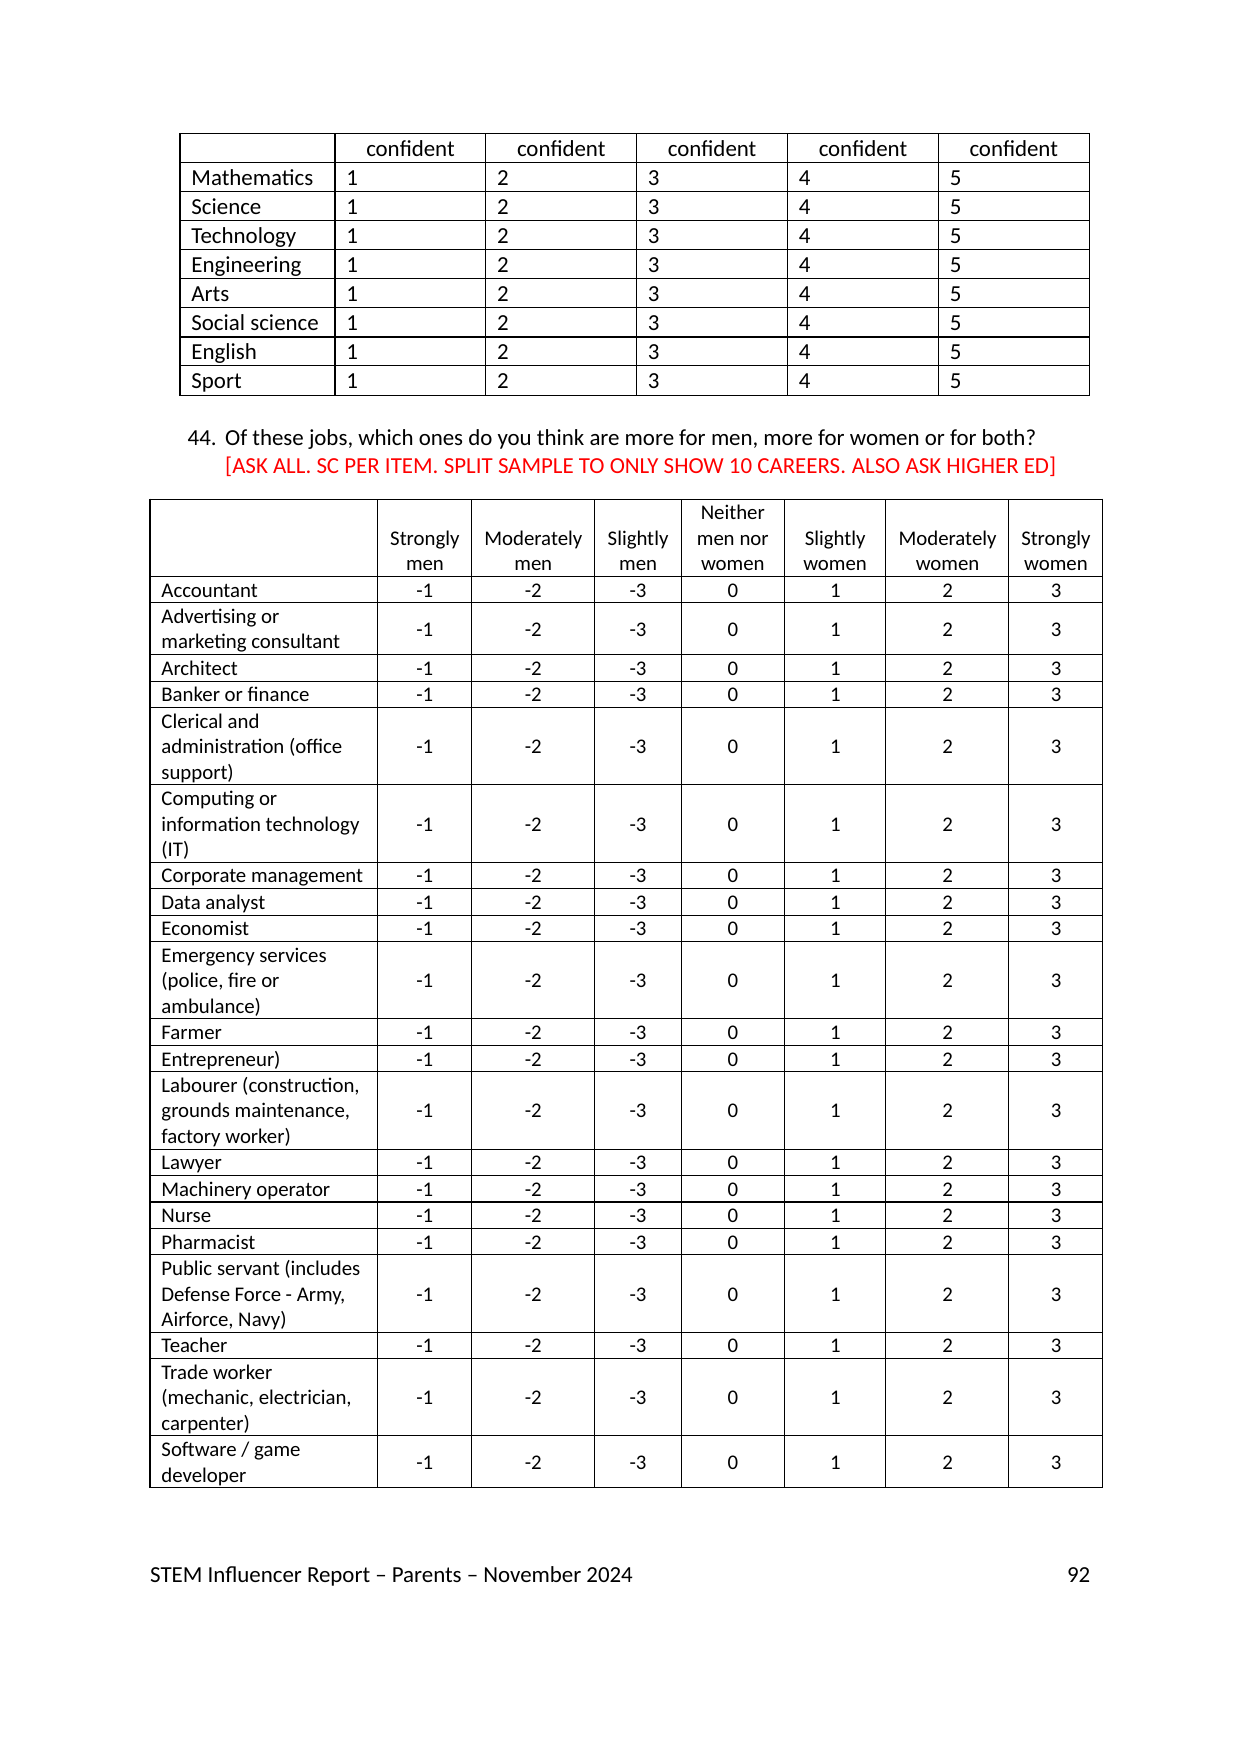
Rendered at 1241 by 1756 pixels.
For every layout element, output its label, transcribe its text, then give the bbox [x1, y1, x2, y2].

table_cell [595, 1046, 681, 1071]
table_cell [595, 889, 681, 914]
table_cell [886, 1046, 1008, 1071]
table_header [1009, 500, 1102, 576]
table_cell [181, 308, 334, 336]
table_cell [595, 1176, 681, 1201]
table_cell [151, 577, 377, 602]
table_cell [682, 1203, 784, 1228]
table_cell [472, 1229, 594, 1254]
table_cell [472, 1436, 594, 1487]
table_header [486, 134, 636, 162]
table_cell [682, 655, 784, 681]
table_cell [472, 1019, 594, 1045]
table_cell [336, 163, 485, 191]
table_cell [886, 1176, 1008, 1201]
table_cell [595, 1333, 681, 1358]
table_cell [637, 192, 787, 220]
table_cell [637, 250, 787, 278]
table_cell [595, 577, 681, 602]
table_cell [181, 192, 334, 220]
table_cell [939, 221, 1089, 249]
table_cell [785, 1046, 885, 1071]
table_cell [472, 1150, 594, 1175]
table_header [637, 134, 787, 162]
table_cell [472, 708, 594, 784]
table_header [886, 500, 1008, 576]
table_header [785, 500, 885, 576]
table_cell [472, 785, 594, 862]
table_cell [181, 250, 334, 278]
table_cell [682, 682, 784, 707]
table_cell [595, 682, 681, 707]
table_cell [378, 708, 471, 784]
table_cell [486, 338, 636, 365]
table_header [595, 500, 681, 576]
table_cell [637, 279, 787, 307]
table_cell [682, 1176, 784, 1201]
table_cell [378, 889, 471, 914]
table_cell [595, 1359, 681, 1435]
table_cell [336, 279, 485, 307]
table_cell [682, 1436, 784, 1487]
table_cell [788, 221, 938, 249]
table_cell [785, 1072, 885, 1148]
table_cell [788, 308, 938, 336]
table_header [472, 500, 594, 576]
list Of these jobs, which ones do you think are more for men, more for women or for both? [187, 423, 1090, 452]
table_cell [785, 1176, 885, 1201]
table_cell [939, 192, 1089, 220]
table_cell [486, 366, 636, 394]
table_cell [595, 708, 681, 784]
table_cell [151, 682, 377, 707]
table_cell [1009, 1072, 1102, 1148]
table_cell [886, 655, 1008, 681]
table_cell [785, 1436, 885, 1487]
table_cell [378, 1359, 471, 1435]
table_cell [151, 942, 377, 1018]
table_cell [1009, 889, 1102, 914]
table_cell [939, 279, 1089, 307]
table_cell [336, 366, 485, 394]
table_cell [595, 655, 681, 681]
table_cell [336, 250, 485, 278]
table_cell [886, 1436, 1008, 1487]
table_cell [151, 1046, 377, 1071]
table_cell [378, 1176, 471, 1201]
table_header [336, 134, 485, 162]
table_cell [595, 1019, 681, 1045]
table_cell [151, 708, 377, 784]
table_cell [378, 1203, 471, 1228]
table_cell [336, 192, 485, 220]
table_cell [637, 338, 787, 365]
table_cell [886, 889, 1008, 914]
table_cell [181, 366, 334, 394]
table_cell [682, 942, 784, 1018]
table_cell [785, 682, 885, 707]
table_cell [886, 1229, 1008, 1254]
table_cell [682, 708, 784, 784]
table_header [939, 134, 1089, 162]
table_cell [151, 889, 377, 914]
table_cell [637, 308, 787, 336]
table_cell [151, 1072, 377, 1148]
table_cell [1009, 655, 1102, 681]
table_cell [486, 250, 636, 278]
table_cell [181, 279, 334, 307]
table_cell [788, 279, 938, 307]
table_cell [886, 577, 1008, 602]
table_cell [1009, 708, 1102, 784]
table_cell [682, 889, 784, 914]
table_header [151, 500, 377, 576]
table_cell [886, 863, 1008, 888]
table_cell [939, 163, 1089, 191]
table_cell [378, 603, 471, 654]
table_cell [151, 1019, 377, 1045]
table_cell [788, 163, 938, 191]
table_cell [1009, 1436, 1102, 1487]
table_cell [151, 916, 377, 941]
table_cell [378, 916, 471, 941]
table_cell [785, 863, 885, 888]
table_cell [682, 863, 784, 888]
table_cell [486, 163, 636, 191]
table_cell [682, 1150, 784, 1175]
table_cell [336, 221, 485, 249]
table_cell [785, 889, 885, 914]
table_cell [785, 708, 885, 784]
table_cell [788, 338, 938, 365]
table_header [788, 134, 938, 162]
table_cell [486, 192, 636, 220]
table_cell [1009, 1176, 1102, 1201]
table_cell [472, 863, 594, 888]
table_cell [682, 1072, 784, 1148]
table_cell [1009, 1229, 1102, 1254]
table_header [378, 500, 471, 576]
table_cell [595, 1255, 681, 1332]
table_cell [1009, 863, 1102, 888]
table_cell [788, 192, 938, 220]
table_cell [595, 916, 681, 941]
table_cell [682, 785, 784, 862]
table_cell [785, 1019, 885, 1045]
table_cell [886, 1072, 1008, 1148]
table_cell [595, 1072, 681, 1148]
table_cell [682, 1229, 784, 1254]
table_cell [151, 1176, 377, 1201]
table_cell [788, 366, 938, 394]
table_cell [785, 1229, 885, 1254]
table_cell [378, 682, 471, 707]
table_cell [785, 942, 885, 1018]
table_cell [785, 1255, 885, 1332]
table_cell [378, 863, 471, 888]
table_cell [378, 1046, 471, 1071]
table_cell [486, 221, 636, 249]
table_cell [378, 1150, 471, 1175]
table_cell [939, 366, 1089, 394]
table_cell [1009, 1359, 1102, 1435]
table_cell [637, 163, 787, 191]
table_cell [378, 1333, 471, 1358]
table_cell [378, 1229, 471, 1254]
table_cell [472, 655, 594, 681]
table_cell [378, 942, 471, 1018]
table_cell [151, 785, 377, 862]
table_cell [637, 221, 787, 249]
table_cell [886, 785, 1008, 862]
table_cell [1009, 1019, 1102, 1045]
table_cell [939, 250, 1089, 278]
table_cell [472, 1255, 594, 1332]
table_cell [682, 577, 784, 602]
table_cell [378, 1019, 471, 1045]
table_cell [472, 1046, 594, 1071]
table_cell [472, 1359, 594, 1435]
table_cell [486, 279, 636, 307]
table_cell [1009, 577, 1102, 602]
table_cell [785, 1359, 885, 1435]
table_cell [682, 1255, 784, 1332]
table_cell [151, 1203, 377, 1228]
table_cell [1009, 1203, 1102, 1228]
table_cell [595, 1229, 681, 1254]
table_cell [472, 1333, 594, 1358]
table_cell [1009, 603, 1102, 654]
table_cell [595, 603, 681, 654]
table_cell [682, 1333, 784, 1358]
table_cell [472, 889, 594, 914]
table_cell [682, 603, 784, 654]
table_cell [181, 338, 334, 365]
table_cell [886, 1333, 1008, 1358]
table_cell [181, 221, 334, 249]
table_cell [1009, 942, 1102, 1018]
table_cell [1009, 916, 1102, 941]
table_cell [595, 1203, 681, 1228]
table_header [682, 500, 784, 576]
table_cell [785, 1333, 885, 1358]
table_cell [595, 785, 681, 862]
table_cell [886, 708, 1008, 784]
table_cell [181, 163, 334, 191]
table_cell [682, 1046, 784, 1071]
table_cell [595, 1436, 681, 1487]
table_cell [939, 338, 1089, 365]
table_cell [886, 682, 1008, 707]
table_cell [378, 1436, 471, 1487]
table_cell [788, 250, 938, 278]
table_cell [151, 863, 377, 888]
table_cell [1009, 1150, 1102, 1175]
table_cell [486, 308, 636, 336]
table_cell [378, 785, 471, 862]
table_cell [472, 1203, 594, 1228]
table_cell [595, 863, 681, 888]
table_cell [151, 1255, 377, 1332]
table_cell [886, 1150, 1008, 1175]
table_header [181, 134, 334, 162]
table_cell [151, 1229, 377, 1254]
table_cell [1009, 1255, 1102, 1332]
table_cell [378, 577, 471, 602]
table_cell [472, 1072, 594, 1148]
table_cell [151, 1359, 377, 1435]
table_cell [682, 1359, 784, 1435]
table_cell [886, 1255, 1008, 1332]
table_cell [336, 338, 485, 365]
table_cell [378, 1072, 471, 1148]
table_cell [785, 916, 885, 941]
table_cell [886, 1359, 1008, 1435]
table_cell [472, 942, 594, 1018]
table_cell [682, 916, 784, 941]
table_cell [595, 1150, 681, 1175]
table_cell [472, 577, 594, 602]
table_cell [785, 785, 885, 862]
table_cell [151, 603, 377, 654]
text [ASK ALL. SC PER ITEM. SPLIT SAMPLE TO ONLY SHOW 10 CAREERS. ALSO ASK HIGHER ED] [225, 452, 1090, 479]
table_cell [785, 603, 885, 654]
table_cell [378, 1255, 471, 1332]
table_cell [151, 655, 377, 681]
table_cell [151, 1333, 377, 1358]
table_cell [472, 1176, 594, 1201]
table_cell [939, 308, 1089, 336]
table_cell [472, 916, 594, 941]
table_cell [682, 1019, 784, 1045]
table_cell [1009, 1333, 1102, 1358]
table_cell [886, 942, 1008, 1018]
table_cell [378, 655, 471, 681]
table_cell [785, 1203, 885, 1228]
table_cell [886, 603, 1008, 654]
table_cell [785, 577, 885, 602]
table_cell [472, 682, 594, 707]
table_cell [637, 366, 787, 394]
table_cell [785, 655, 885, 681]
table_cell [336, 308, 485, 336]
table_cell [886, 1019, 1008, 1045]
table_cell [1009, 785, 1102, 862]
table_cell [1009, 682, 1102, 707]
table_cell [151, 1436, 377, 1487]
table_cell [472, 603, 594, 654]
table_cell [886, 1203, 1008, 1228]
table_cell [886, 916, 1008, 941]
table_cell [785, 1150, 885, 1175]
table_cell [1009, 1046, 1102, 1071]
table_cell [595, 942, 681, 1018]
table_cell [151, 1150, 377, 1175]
